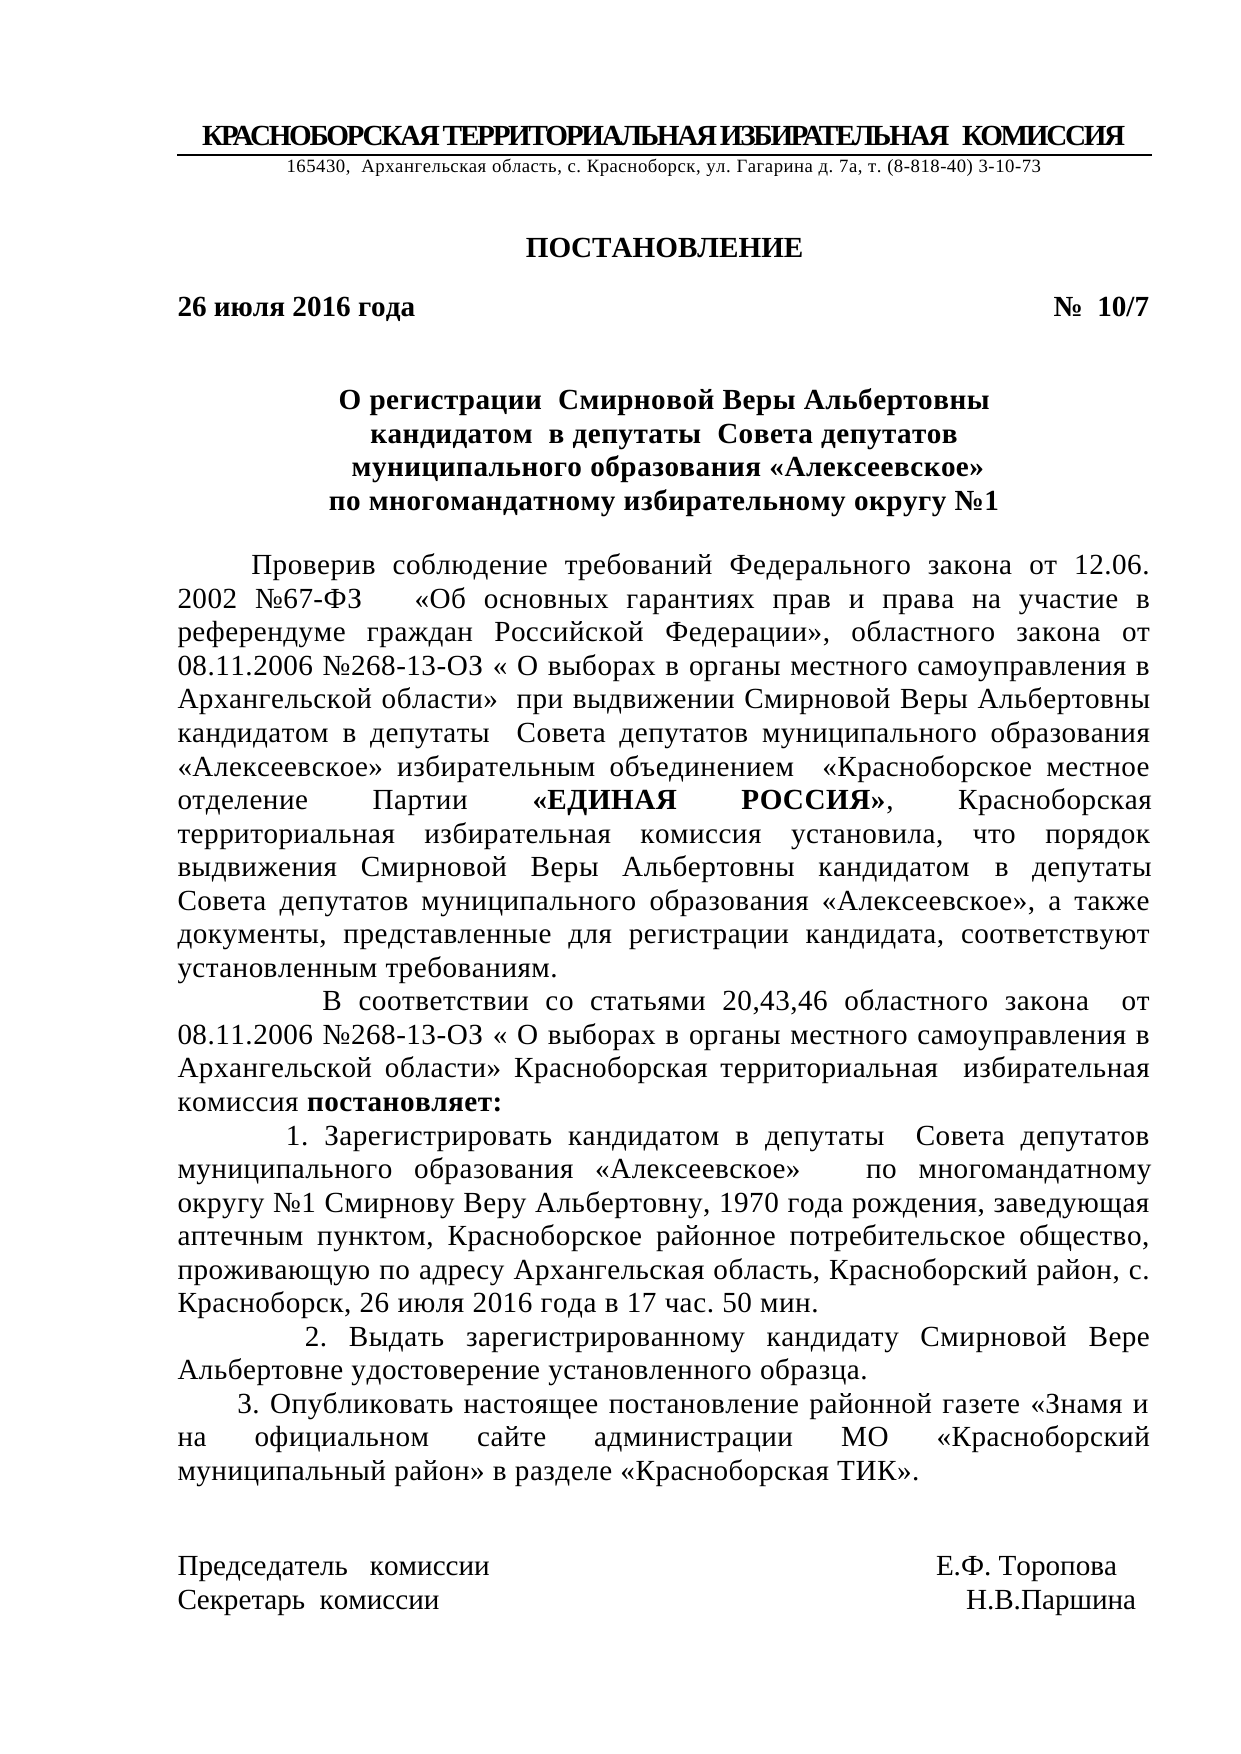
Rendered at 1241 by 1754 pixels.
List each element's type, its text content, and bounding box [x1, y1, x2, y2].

text 26 июля 2016 года № 10/7 [177, 289, 1152, 323]
text В соответствии со статьями 20,43,46 областного закона от 08.11.2006 №268-13-ОЗ « О выборах в органы местного самоуправления в Архангельской области» Красноборская территориальная избирательная комиссия постановляет: [177, 983, 1152, 1118]
text 1. Зарегистрировать кандидатом в депутаты Совета депутатов муниципального образования «Алексеевское» по многомандатному округу №1 Смирнову Веру Альбертовну, 1970 года рождения, заведующая аптечным пунктом, Красноборское районное потребительское общество, проживающую по адресу Архангельская область, Красноборский район, с. Красноборск, 26 июля 2016 года в 17 час. 50 мин. [177, 1118, 1152, 1319]
text О регистрации Смирновой Веры Альбертовны [177, 382, 1152, 416]
text кандидатом в депутаты Совета депутатов [177, 416, 1152, 449]
text Председатель комиссии Е.Ф. Торопова [177, 1548, 1152, 1582]
text Проверив соблюдение требований Федерального закона от 12.06. 2002 №67-ФЗ «Об основных гарантиях прав и права на участие в референдуме граждан Российской Федерации», областного закона от 08.11.2006 №268-13-ОЗ « О выборах в органы местного самоуправления в Архангельской области» при выдвижении Смирновой Веры Альбертовны кандидатом в депутаты Совета депутатов муниципального образования «Алексеевское» избирательным объединением «Красноборское местное отделение Партии «ЕДИНАЯ РОССИЯ», Красноборская территориальная избирательная комиссия установила, что порядок выдвижения Смирновой Веры Альбертовны кандидатом в депутаты Совета депутатов муниципального образования «Алексеевское», а также документы, представленные для регистрации кандидата, соответствуют установленным требованиям. [177, 547, 1152, 983]
text 2. Выдать зарегистрированному кандидату Смирновой Вере Альбертовне удостоверение установленного образца. [177, 1319, 1152, 1386]
text 165430, Архангельская область, с. Красноборск, ул. Гагарина д. 7а, т. (8-818-40) 3-10-73 [177, 156, 1152, 177]
text 3. Опубликовать настоящее постановление районной газете «Знамя и на официальном сайте администрации МО «Красноборский муниципальный район» в разделе «Красноборская ТИК». [177, 1386, 1152, 1487]
text ПОСТАНОВЛЕНИЕ [177, 230, 1152, 263]
text муниципального образования «Алексеевское» [177, 449, 1152, 483]
text по многомандатному избирательному округу №1 [177, 483, 1152, 516]
text Секретарь комиссии Н.В.Паршина [177, 1582, 1152, 1615]
text КРАСНОБОРСКАЯ ТЕРРИТОРИАЛЬНАЯ ИЗБИРАТЕЛЬНАЯ КОМИССИЯ [177, 118, 1152, 154]
